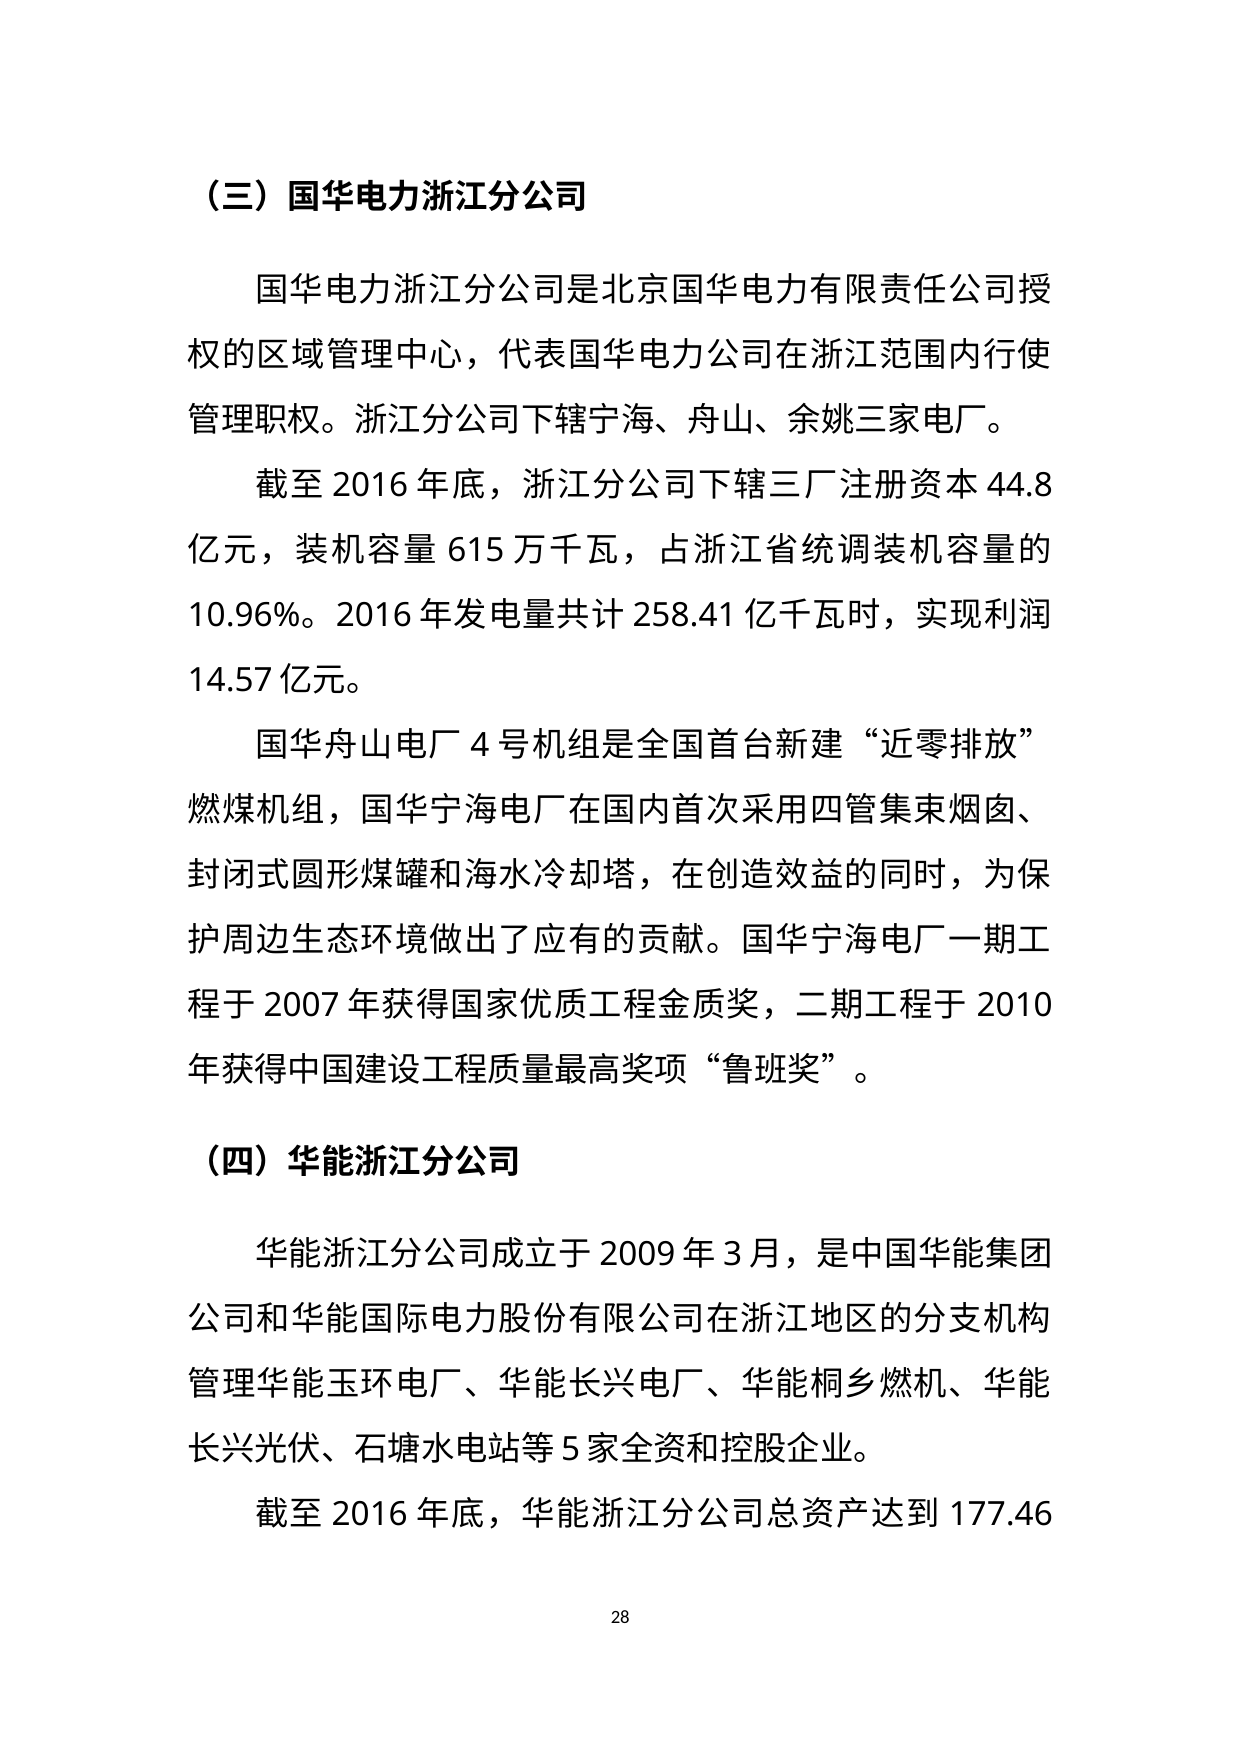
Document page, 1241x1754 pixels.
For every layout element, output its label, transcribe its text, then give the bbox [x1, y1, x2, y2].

text 截至2016年底，浙江分公司下辖三厂注册资本44.8亿元，装机容量615万千瓦，占浙江省统调装机容量的10.96%。2016年发电量共计258.41亿千瓦时，实现利润14.57亿元。 [187, 449, 1053, 709]
subtitle （三）国华电力浙江分公司 [187, 162, 1053, 227]
text 国华电力浙江分公司是北京国华电力有限责任公司授权的区域管理中心，代表国华电力公司在浙江范围内行使管理职权。浙江分公司下辖宁海、舟山、余姚三家电厂。 [187, 254, 1053, 449]
text 华能浙江分公司成立于2009年3月，是中国华能集团公司和华能国际电力股份有限公司在浙江地区的分支机构。管理华能玉环电厂、华能长兴电厂、华能桐乡燃机、华能长兴光伏、石塘水电站等5家全资和控股企业。 [187, 1218, 1053, 1478]
subtitle （四）华能浙江分公司 [187, 1126, 1053, 1191]
text 国华舟山电厂4号机组是全国首台新建“近零排放”燃煤机组，国华宁海电厂在国内首次采用四管集束烟囱、封闭式圆形煤罐和海水冷却塔，在创造效益的同时，为保护周边生态环境做出了应有的贡献。国华宁海电厂一期工程于2007年获得国家优质工程金质奖，二期工程于2010年获得中国建设工程质量最高奖项“鲁班奖”。 [187, 709, 1053, 1099]
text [187, 1478, 1053, 1543]
